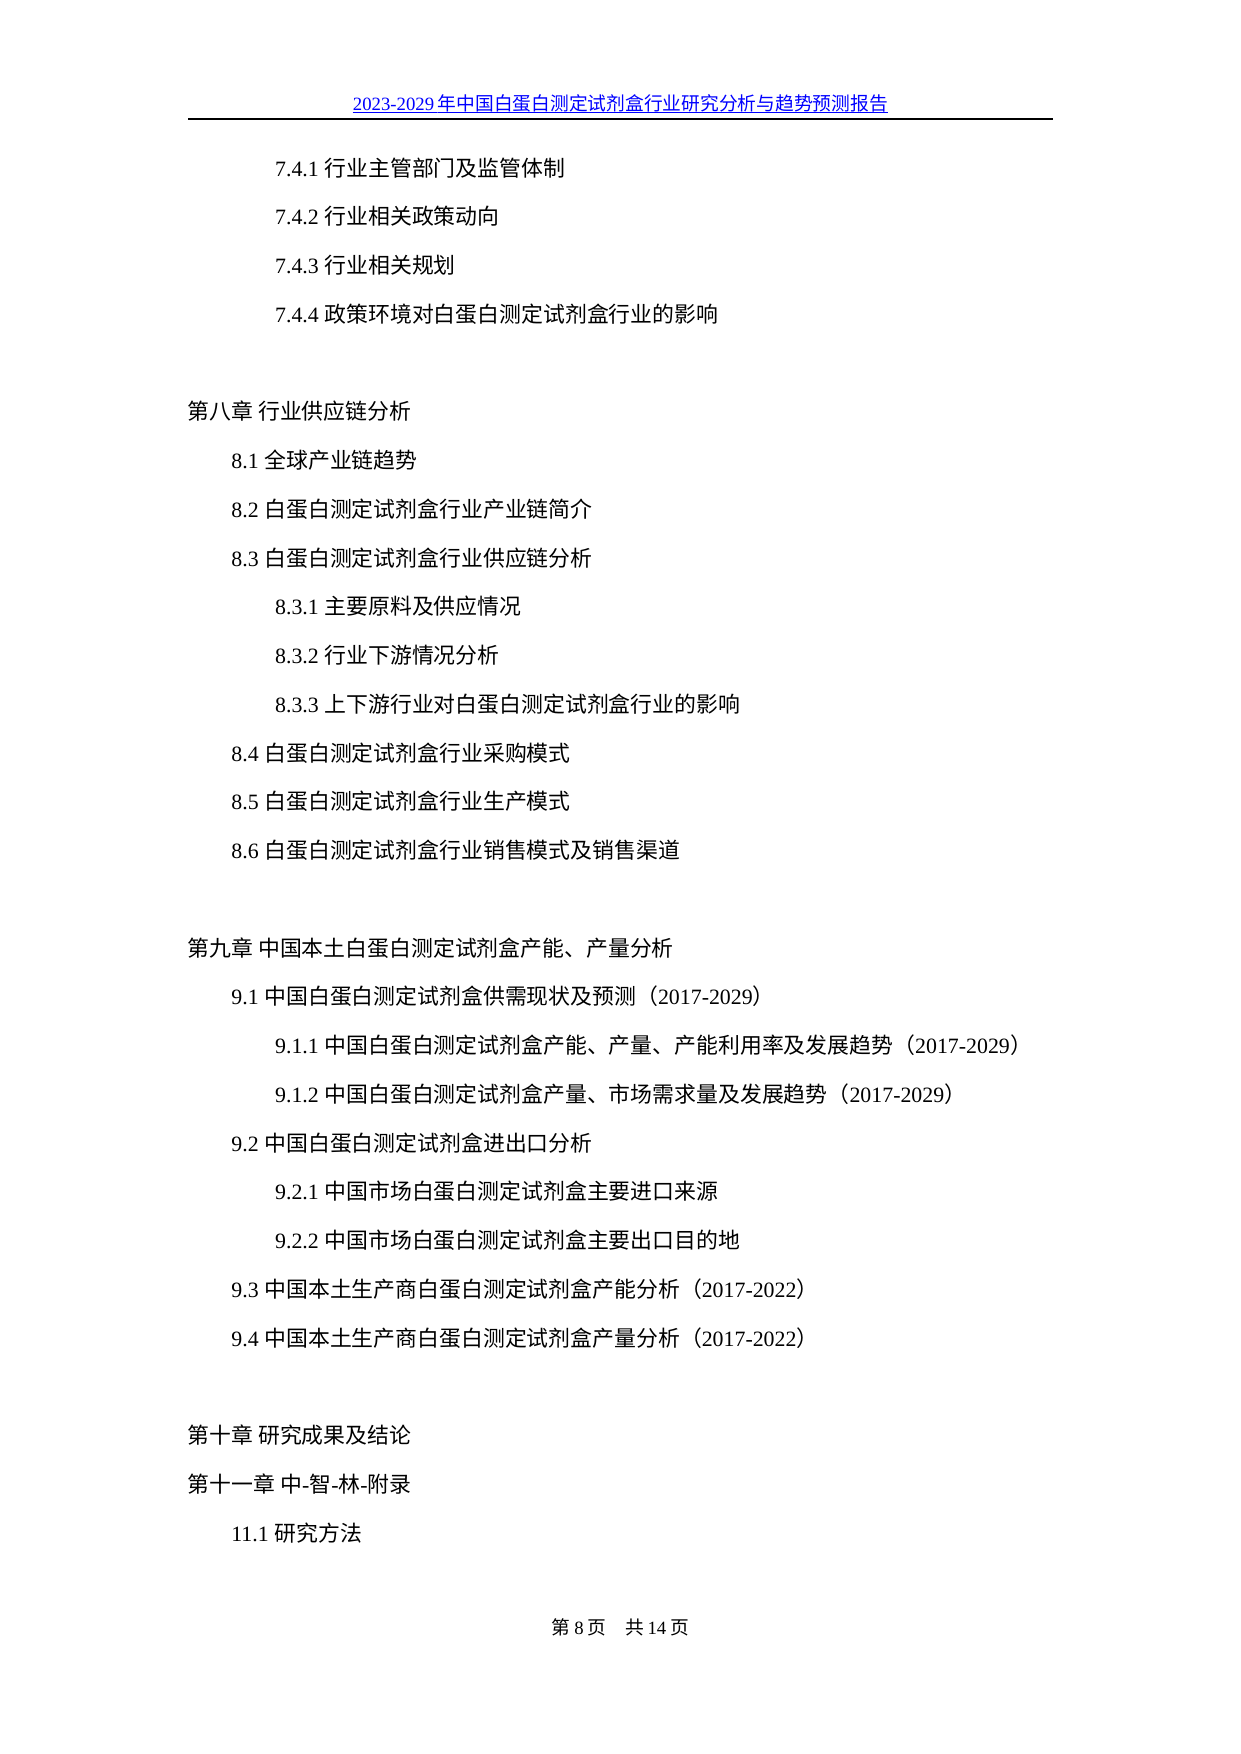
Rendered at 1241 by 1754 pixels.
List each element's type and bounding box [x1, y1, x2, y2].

text [187, 150, 1053, 1548]
